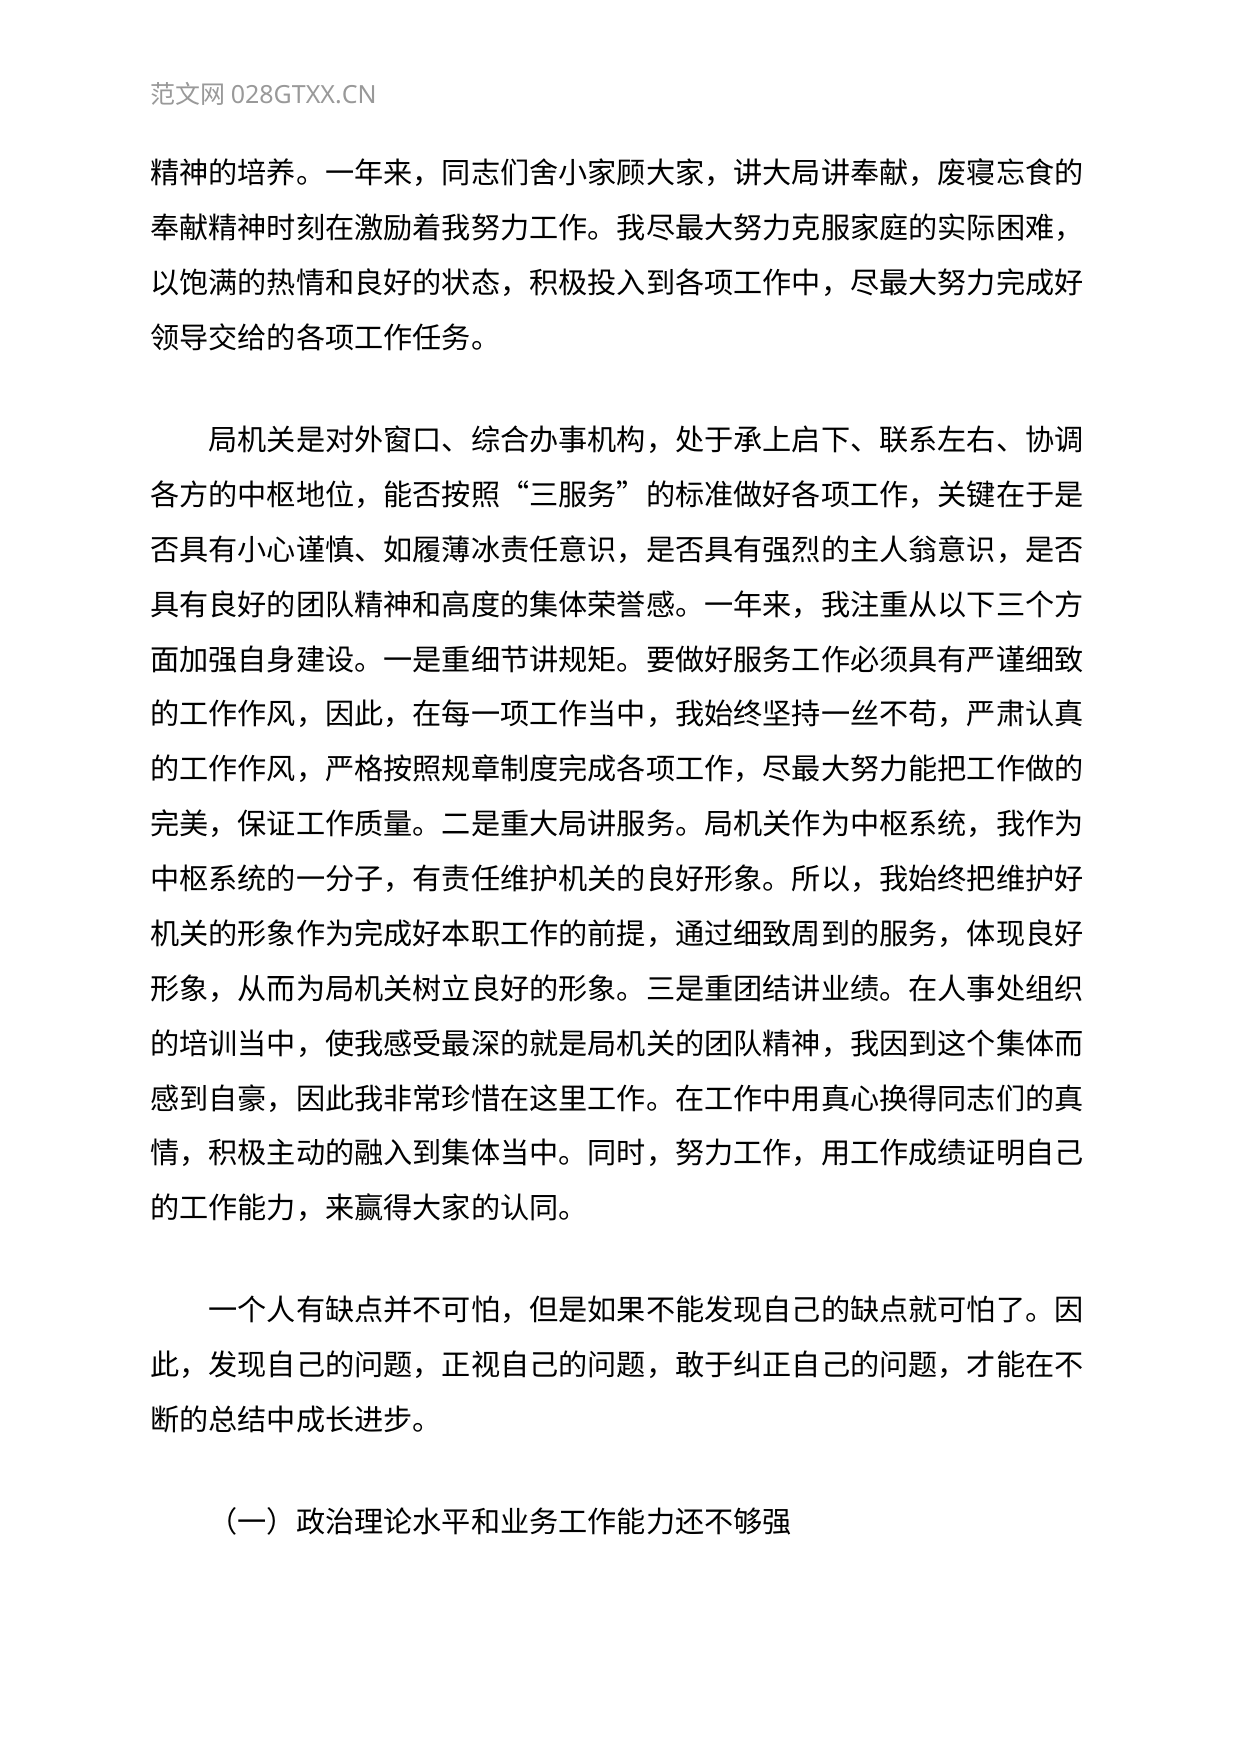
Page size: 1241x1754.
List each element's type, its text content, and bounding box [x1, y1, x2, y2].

text （一）政治理论水平和业务工作能力还不够强 [150, 1498, 1090, 1541]
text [150, 150, 1090, 357]
text 一个人有缺点并不可怕，但是如果不能发现自己的缺点就可怕了。因此，发现自己的问题，正视自己的问题，敢于纠正自己的问题，才能在不断的总结中成长进步。 [150, 1287, 1090, 1439]
text 局机关是对外窗口、综合办事机构，处于承上启下、联系左右、协调各方的中枢地位，能否按照“三服务”的标准做好各项工作，关键在于是否具有小心谨慎、如履薄冰责任意识，是否具有强烈的主人翁意识，是否具有良好的团队精神和高度的集体荣誉感。一年来，我注重从以下三个方面加强自身建设。一是重细节讲规矩。要做好服务工作必须具有严谨细致的工作作风，因此，在每一项工作当中，我始终坚持一丝不苟，严肃认真的工作作风，严格按照规章制度完成各项工作，尽最大努力能把工作做的完美，保证工作质量。二是重大局讲服务。局机关作为中枢系统，我作为中枢系统的一分子，有责任维护机关的良好形象。所以，我始终把维护好机关的形象作为完成好本职工作的前提，通过细致周到的服务，体现良好形象，从而为局机关树立良好的形象。三是重团结讲业绩。在人事处组织的培训当中，使我感受最深的就是局机关的团队精神，我因到这个集体而感到自豪，因此我非常珍惜在这里工作。在工作中用真心换得同志们的真情，积极主动的融入到集体当中。同时，努力工作，用工作成绩证明自己的工作能力，来赢得大家的认同。 [150, 416, 1090, 1227]
